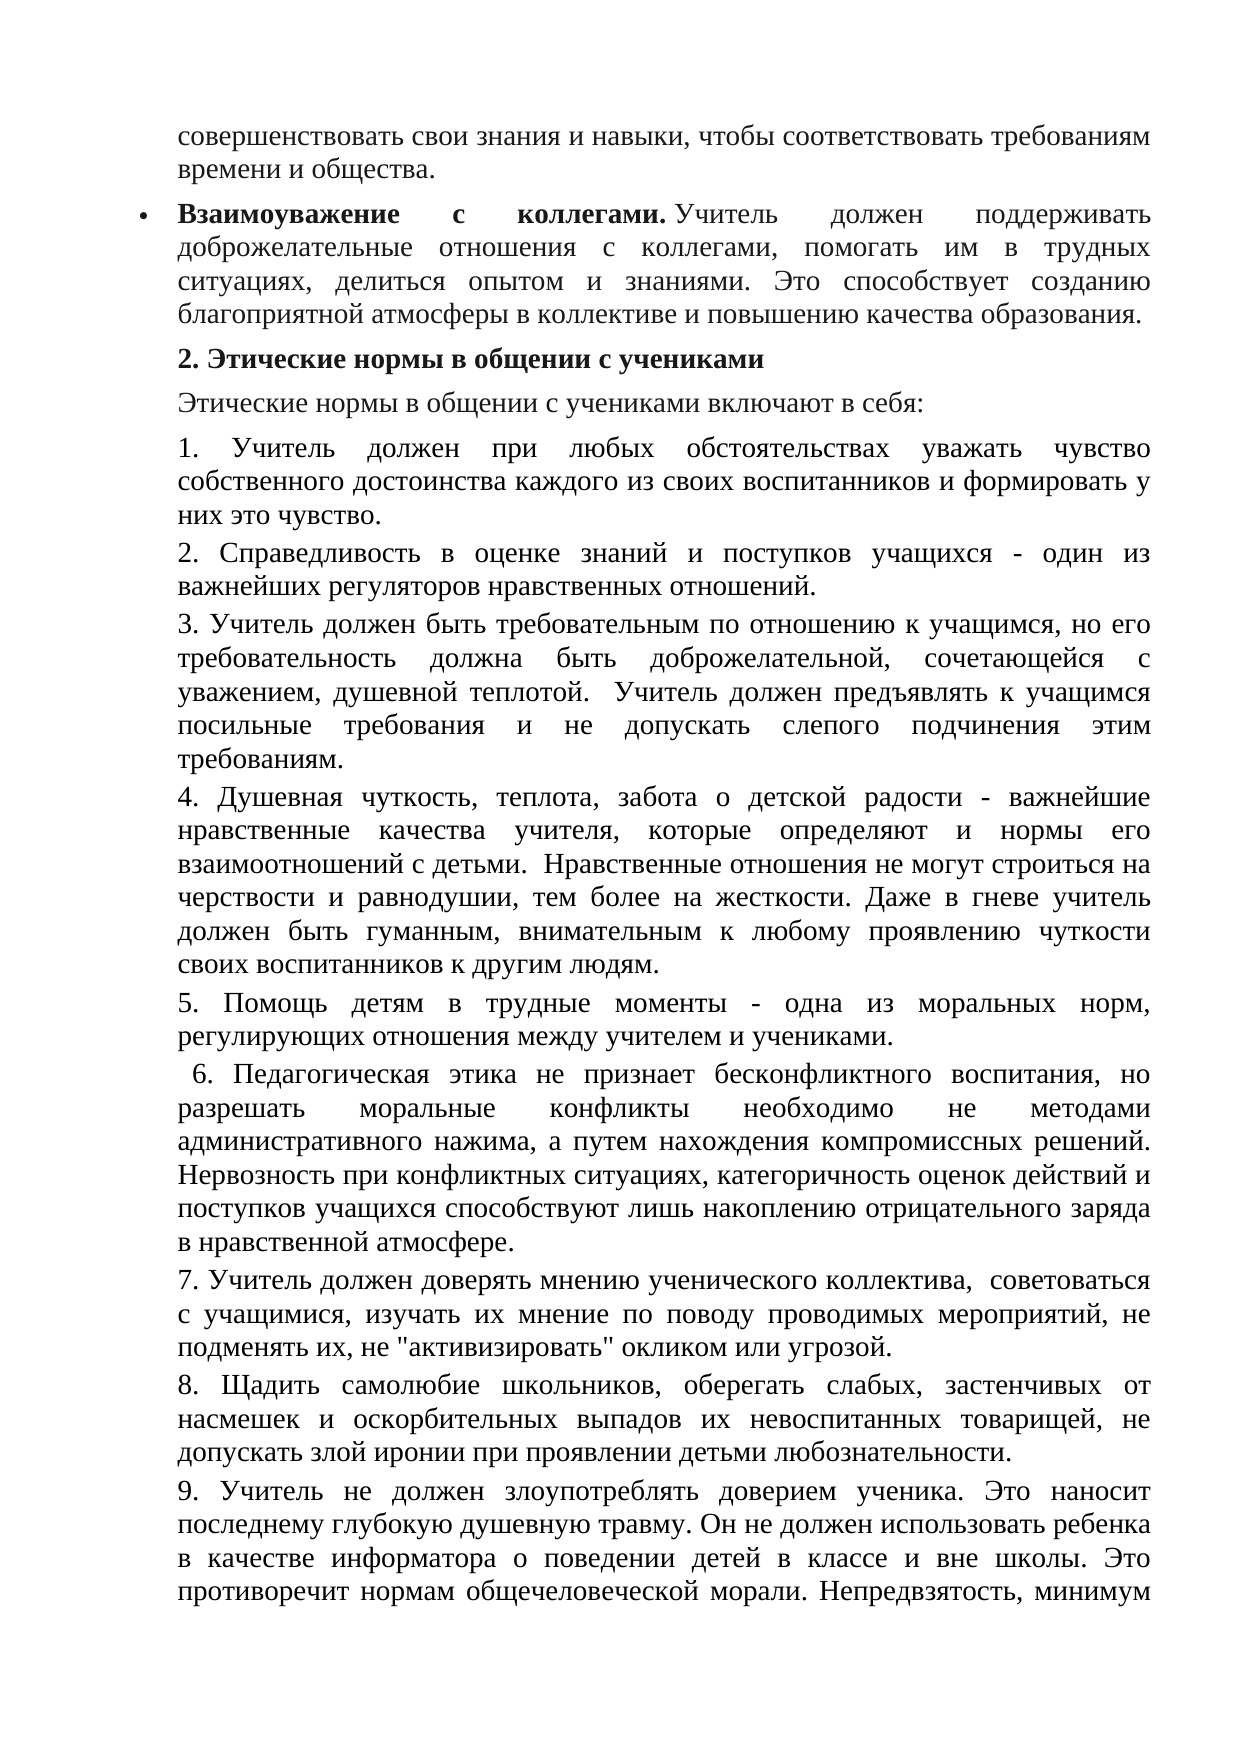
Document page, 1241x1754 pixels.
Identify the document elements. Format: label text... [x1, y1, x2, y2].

text 1. Учитель должен при любых обстоятельствах уважать чувство собственного достоинства каждого из своих воспитанников и формировать у них это чувство. [177, 430, 1152, 530]
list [140, 118, 1152, 185]
text 3. Учитель должен быть требовательным по отношению к учащимся, но его требовательность должна быть доброжелательной, сочетающейся с уважением, душевной теплотой. Учитель должен предъявлять к учащимся посильные требования и не допускать слепого подчинения этим требованиям. [177, 607, 1152, 774]
list Взаимоуважение с коллегами. Учитель должен поддерживать доброжелательные отношения с коллегами, помогать им в трудных ситуациях, делиться опытом и знаниями. Это способствует созданию благоприятной атмосферы в коллективе и повышению качества образования. [140, 196, 1152, 330]
text 6. Педагогическая этика не признает бесконфликтного воспитания, но разрешать моральные конфликты необходимо не методами административного нажима, а путем нахождения компромиссных решений. Нервозность при конфликтных ситуациях, категоричность оценок действий и поступков учащихся способствуют лишь накоплению отрицательного заряда в нравственной атмосфере. [177, 1056, 1152, 1258]
text 4. Душевная чуткость, теплота, забота о детской радости - важнейшие нравственные качества учителя, которые определяют и нормы его взаимоотношений с детьми. Нравственные отношения не могут строиться на черствости и равнодушии, тем более на жесткости. Даже в гневе учитель должен быть гуманным, внимательным к любому проявлению чуткости своих воспитанников к другим людям. [177, 779, 1152, 980]
text 8. Щадить самолюбие школьников, оберегать слабых, застенчивых от насмешек и оскорбительных выпадов их невоспитанных товарищей, не допускать злой иронии при проявлении детьми любознательности. [177, 1367, 1152, 1468]
text 5. Помощь детям в трудные моменты - одна из моральных норм, регулирующих отношения между учителем и учениками. [177, 985, 1152, 1052]
text 7. Учитель должен доверять мнению ученического коллектива, советоваться с учащимися, изучать их мнение по поводу проводимых мероприятий, не подменять их, не "активизировать" окликом или угрозой. [177, 1262, 1152, 1363]
text 2. Справедливость в оценке знаний и поступков учащихся - один из важнейших регуляторов нравственных отношений. [177, 535, 1152, 602]
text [177, 1473, 1152, 1607]
text Этические нормы в общении с учениками включают в себя: [177, 385, 1152, 419]
text 2. Этические нормы в общении с учениками [177, 341, 1152, 374]
